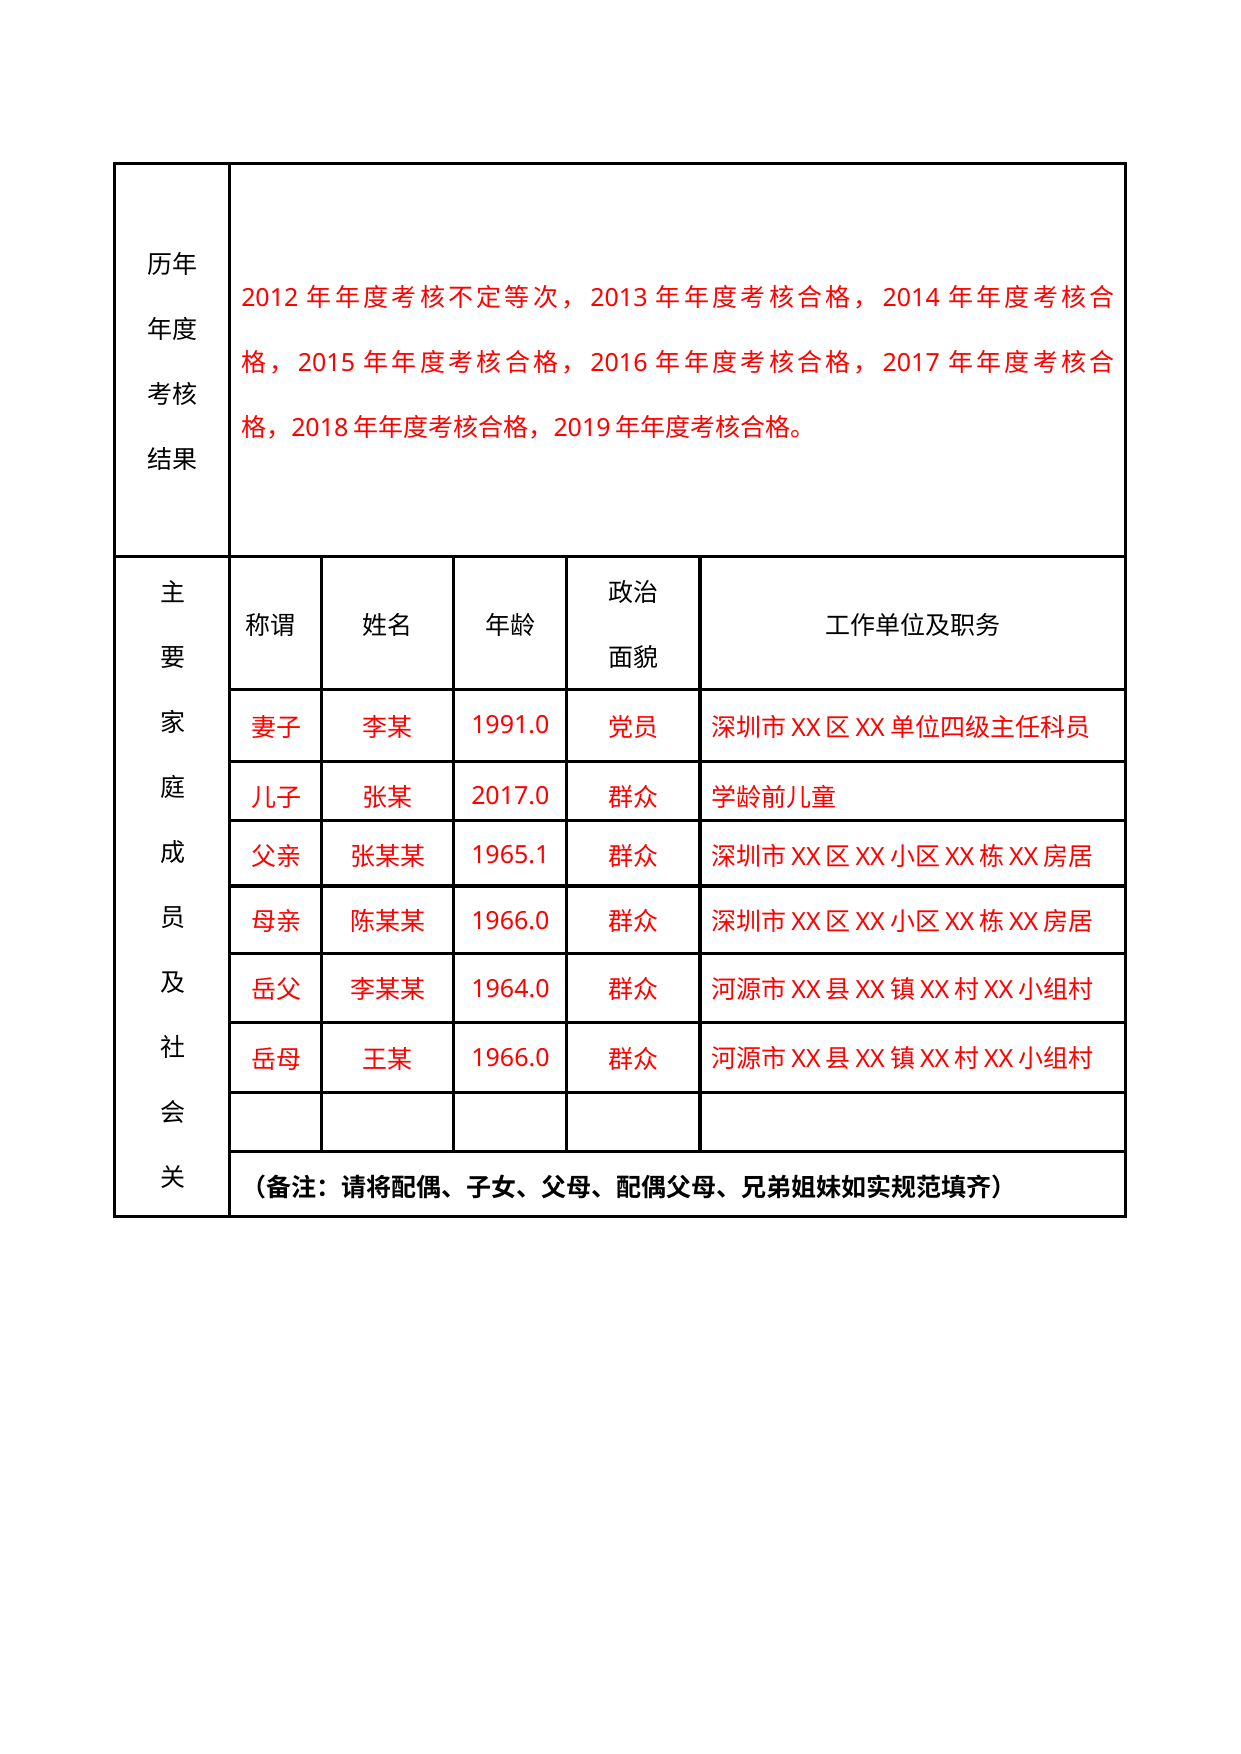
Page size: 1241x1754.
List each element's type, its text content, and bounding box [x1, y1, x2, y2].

table_cell 李某 [323, 691, 452, 759]
table_cell 母亲 [231, 888, 320, 952]
table_cell 年龄 [455, 558, 565, 688]
table_cell 王某 [323, 1024, 452, 1091]
table_cell [323, 1094, 452, 1150]
table_cell 陈某某 [323, 888, 452, 952]
table_cell 工作单位及职务 [702, 558, 1124, 688]
table_cell （备注：请将配偶、子女、父母、配偶父母、兄弟姐妹如实规范填齐） [231, 1153, 1124, 1215]
table_cell 岳母 [231, 1024, 320, 1091]
table_cell 李某某 [323, 955, 452, 1021]
table_cell 1966.01 （54岁） [455, 888, 565, 952]
table_cell 父亲 [231, 822, 320, 884]
table_cell 1966.03 （54岁） [455, 1024, 565, 1091]
table_cell 党员 [568, 691, 698, 759]
table_cell 政治 面貌 [568, 558, 698, 688]
table_cell 1965.12 （54岁） [455, 822, 565, 884]
table_cell 1991.05 （29岁） [455, 691, 565, 759]
table_cell [702, 1094, 1124, 1150]
table_cell 河源市XX县XX镇XX村XX小组村民 [702, 1024, 1124, 1091]
table_cell 深圳市XX区XX小区XX栋XX房居民 [702, 822, 1124, 884]
table_cell 河源市XX县XX镇XX村XX小组村民 [702, 955, 1124, 1021]
table_cell 深圳市XX区XX单位四级主任科员 [702, 691, 1124, 759]
table_cell 2012年年度考核不定等次，2013年年度考核合格，2014年年度考核合格，2015年年度考核合格，2016年年度考核合格，2017年年度考核合格，2018年年度考核合格，2019年年度考核合格。 [231, 165, 1124, 555]
table_cell 深圳市XX区XX小区XX栋XX房居民 [702, 888, 1124, 952]
table_cell 群众 [568, 888, 698, 952]
table_cell 群众 [568, 1024, 698, 1091]
table_cell 1964.01 （56岁） [455, 955, 565, 1021]
table_cell 儿子 [231, 763, 320, 818]
table_cell 妻子 [231, 691, 320, 759]
table_cell 张某某 [323, 822, 452, 884]
table_cell 2017.06 （3岁） [455, 763, 565, 818]
table_cell 历年 年度 考核 结果 [116, 165, 228, 555]
table_cell 主 要 家 庭 成 员 及 社 会 关 系 [116, 558, 228, 1215]
table_cell 岳父 [231, 955, 320, 1021]
table_cell 群众 [568, 763, 698, 818]
table_cell 群众 [568, 955, 698, 1021]
table_cell 张某 [323, 763, 452, 818]
table_cell 姓名 [323, 558, 452, 688]
table_cell 学龄前儿童 [702, 763, 1124, 818]
table_cell 群众 [568, 822, 698, 884]
table_cell [231, 1094, 320, 1150]
table_cell [568, 1094, 698, 1150]
table_cell 称谓 [231, 558, 320, 688]
table_cell [455, 1094, 565, 1150]
